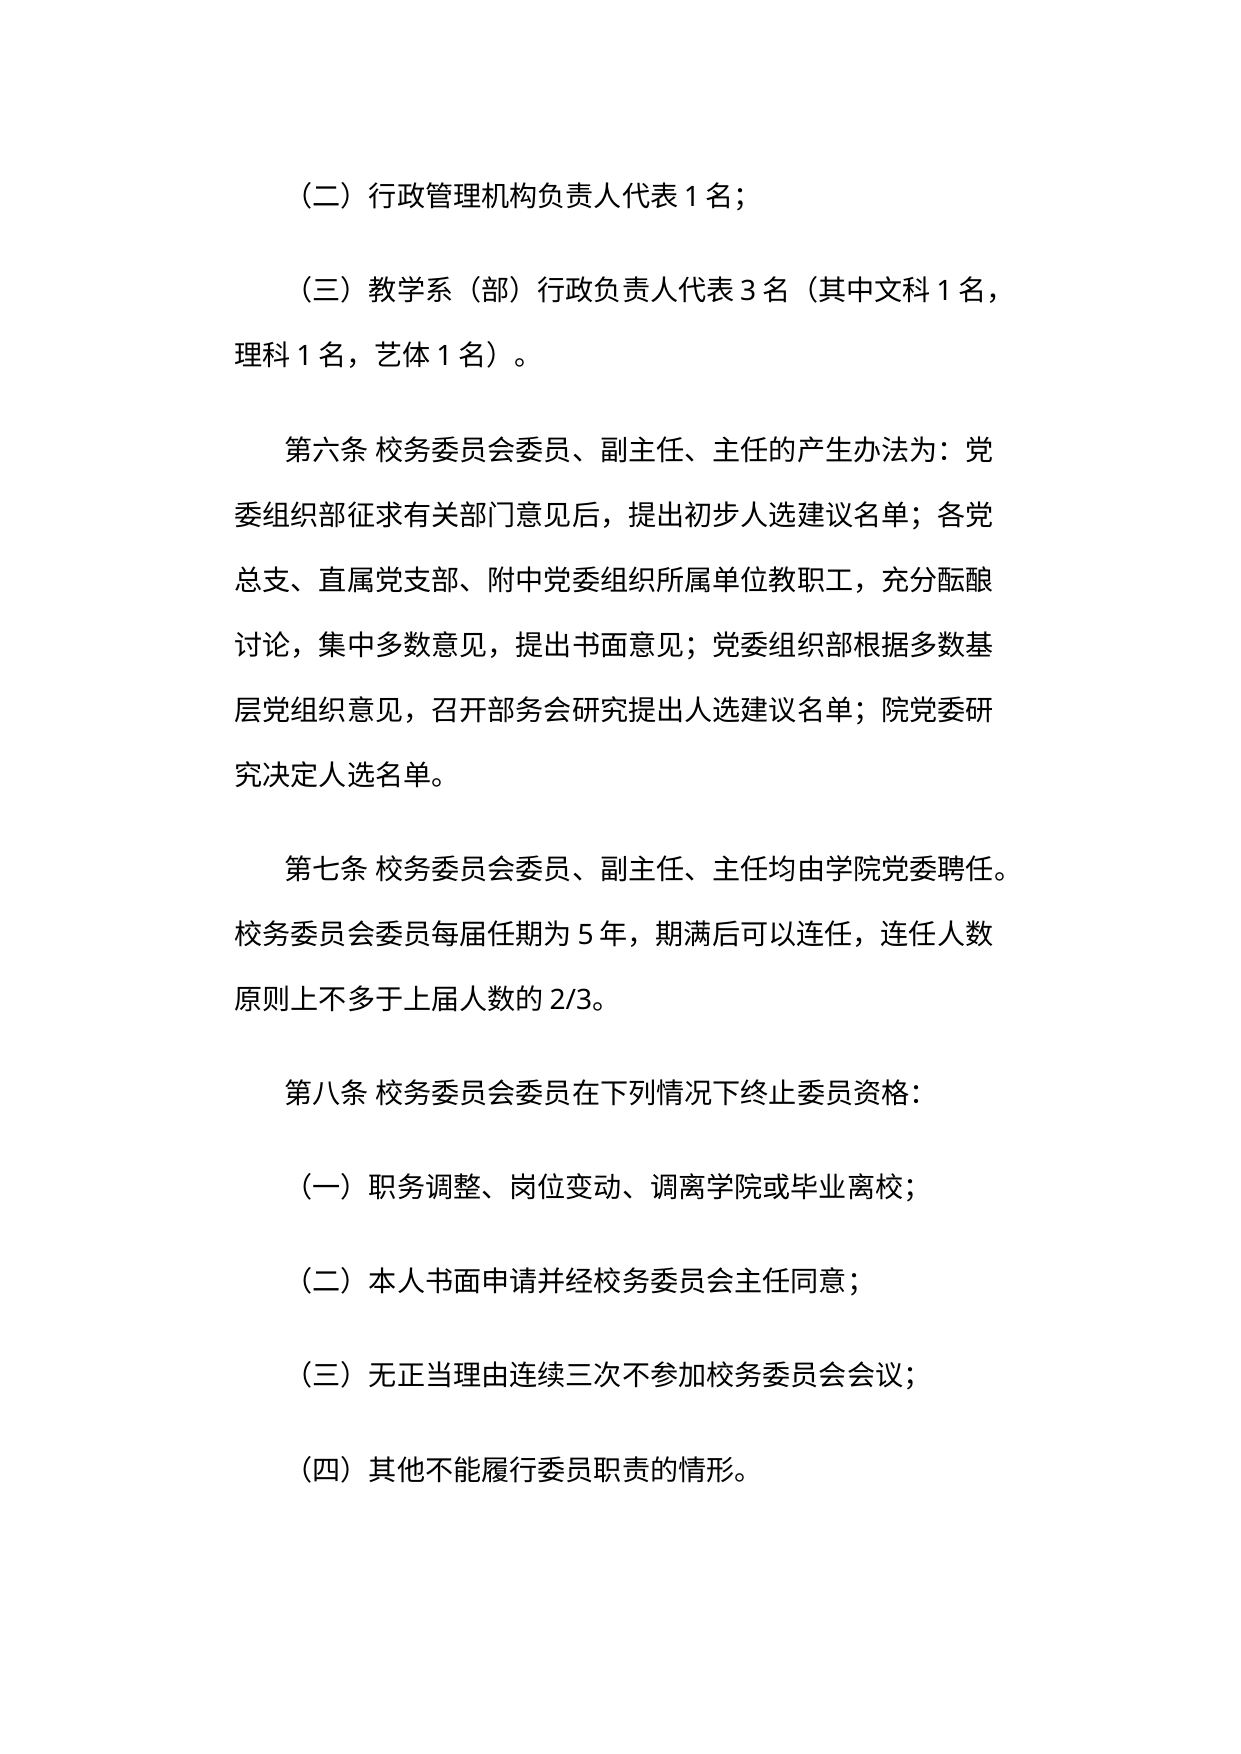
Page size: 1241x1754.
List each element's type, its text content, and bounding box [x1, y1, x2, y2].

text （四）其他不能履行委员职责的情形。 [234, 1435, 1006, 1500]
text 第八条 校务委员会委员在下列情况下终止委员资格： [234, 1059, 1006, 1124]
text 第七条 校务委员会委员、副主任、主任均由学院党委聘任。校务委员会委员每届任期为5年，期满后可以连任，连任人数原则上不多于上届人数的2/3。 [234, 834, 1006, 1029]
text （一）职务调整、岗位变动、调离学院或毕业离校； [234, 1153, 1006, 1218]
text （二）行政管理机构负责人代表1名； [234, 162, 1006, 227]
text （三）教学系（部）行政负责人代表3名（其中文科1名，理科1名，艺体1名）。 [234, 256, 1006, 386]
text （二）本人书面申请并经校务委员会主任同意； [234, 1247, 1006, 1312]
text 第六条 校务委员会委员、副主任、主任的产生办法为：党委组织部征求有关部门意见后，提出初步人选建议名单；各党总支、直属党支部、附中党委组织所属单位教职工，充分酝酿讨论，集中多数意见，提出书面意见；党委组织部根据多数基层党组织意见，召开部务会研究提出人选建议名单；院党委研究决定人选名单。 [234, 415, 1006, 805]
text （三）无正当理由连续三次不参加校务委员会会议； [234, 1341, 1006, 1406]
